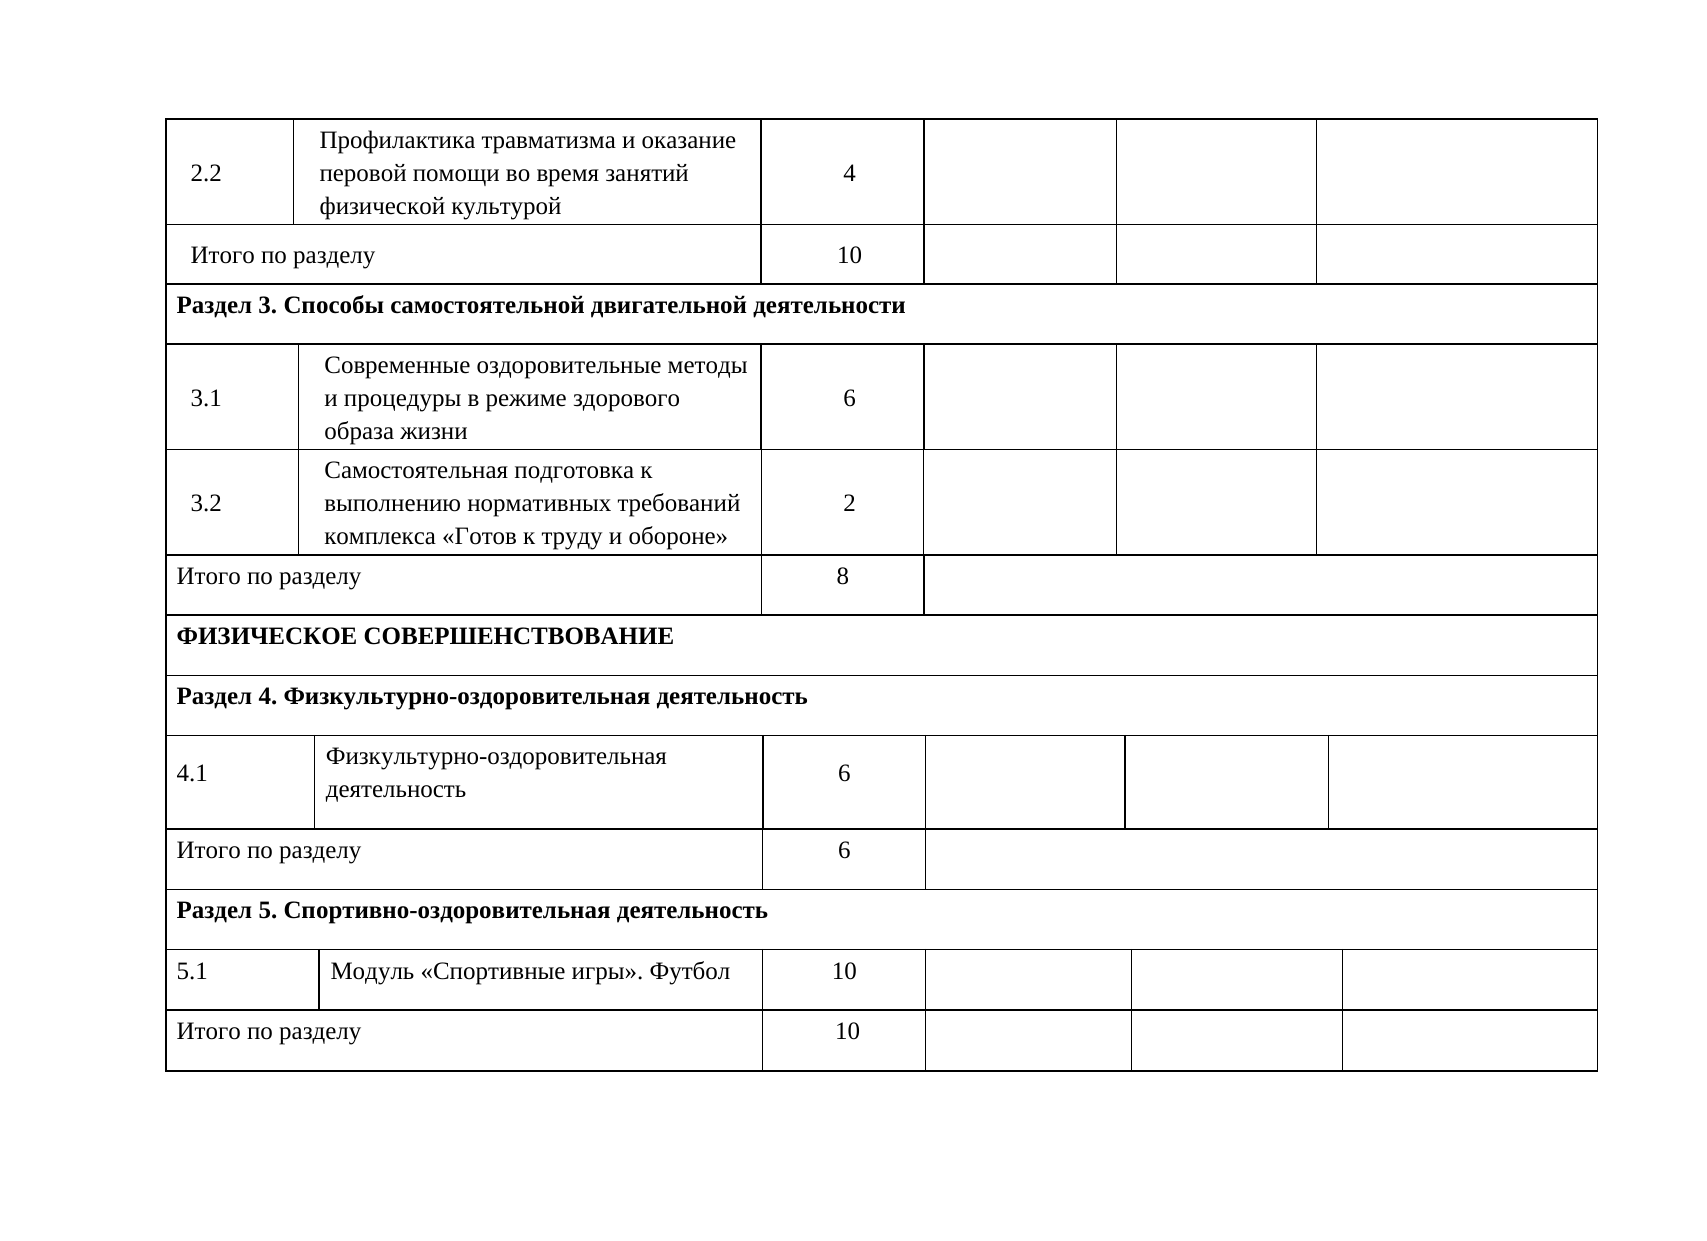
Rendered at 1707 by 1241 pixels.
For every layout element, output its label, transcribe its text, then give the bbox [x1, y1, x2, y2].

table_cell Раздел 3. Способы самостоятельной двигательной деятельности [167, 285, 1597, 343]
table_cell [1126, 736, 1328, 828]
table_cell [1317, 450, 1597, 554]
table_cell [926, 736, 1124, 828]
table_cell [926, 830, 1597, 888]
table_cell [1317, 120, 1597, 223]
table_cell [925, 556, 1597, 614]
table_cell ФИЗИЧЕСКОЕ СОВЕРШЕНСТВОВАНИЕ [167, 616, 1597, 674]
table_cell Итого по разделу [167, 556, 761, 614]
table_cell 8 [762, 556, 923, 614]
table_cell Самостоятельная подготовка к выполнению нормативных требований комплекса «Готов к труду и обороне» [299, 450, 761, 554]
table_cell 10 [763, 950, 925, 1009]
table_cell [926, 950, 1131, 1009]
table_cell 3.1 [167, 345, 298, 449]
table_cell [1117, 120, 1316, 223]
table_cell [925, 345, 1116, 449]
table_cell Раздел 4. Физкультурно-оздоровительная деятельность [167, 676, 1597, 735]
table_cell 10 [762, 225, 923, 283]
table_cell Модуль «Спортивные игры». Футбол [320, 950, 762, 1009]
table_cell Итого по разделу [167, 225, 760, 283]
table_cell Итого по разделу [167, 830, 762, 888]
table_cell [1343, 1011, 1597, 1070]
table_cell 10 [763, 1011, 925, 1070]
table_cell [1317, 345, 1597, 449]
table_cell 6 [762, 345, 923, 449]
table_cell [925, 120, 1116, 223]
table_cell [1117, 450, 1316, 554]
table_cell [1117, 225, 1316, 283]
table_cell Профилактика травматизма и оказание перовой помощи во время занятий физической культурой [294, 120, 760, 223]
table_cell [925, 225, 1116, 283]
table_cell 6 [764, 736, 925, 828]
table_cell Физкультурно-оздоровительная деятельность [315, 736, 762, 828]
table_cell [924, 450, 1116, 554]
table_cell [1132, 1011, 1342, 1070]
table_cell 4.1 [167, 736, 314, 828]
table_cell [926, 1011, 1131, 1070]
table_cell [1343, 950, 1597, 1009]
table_cell 6 [763, 830, 925, 888]
table_cell Итого по разделу [167, 1011, 762, 1070]
table_cell [1117, 345, 1316, 449]
table_cell 2 [762, 450, 923, 554]
table_cell 2.2 [167, 120, 293, 223]
table_cell 4 [762, 120, 923, 223]
table_cell Современные оздоровительные методы и процедуры в режиме здорового образа жизни [299, 345, 760, 449]
table_cell [1317, 225, 1597, 283]
table_cell 5.1 [167, 950, 318, 1009]
table_cell [1329, 736, 1597, 828]
table_cell [1132, 950, 1342, 1009]
table_cell Раздел 5. Спортивно-оздоровительная деятельность [167, 890, 1597, 949]
table_cell 3.2 [167, 450, 298, 554]
